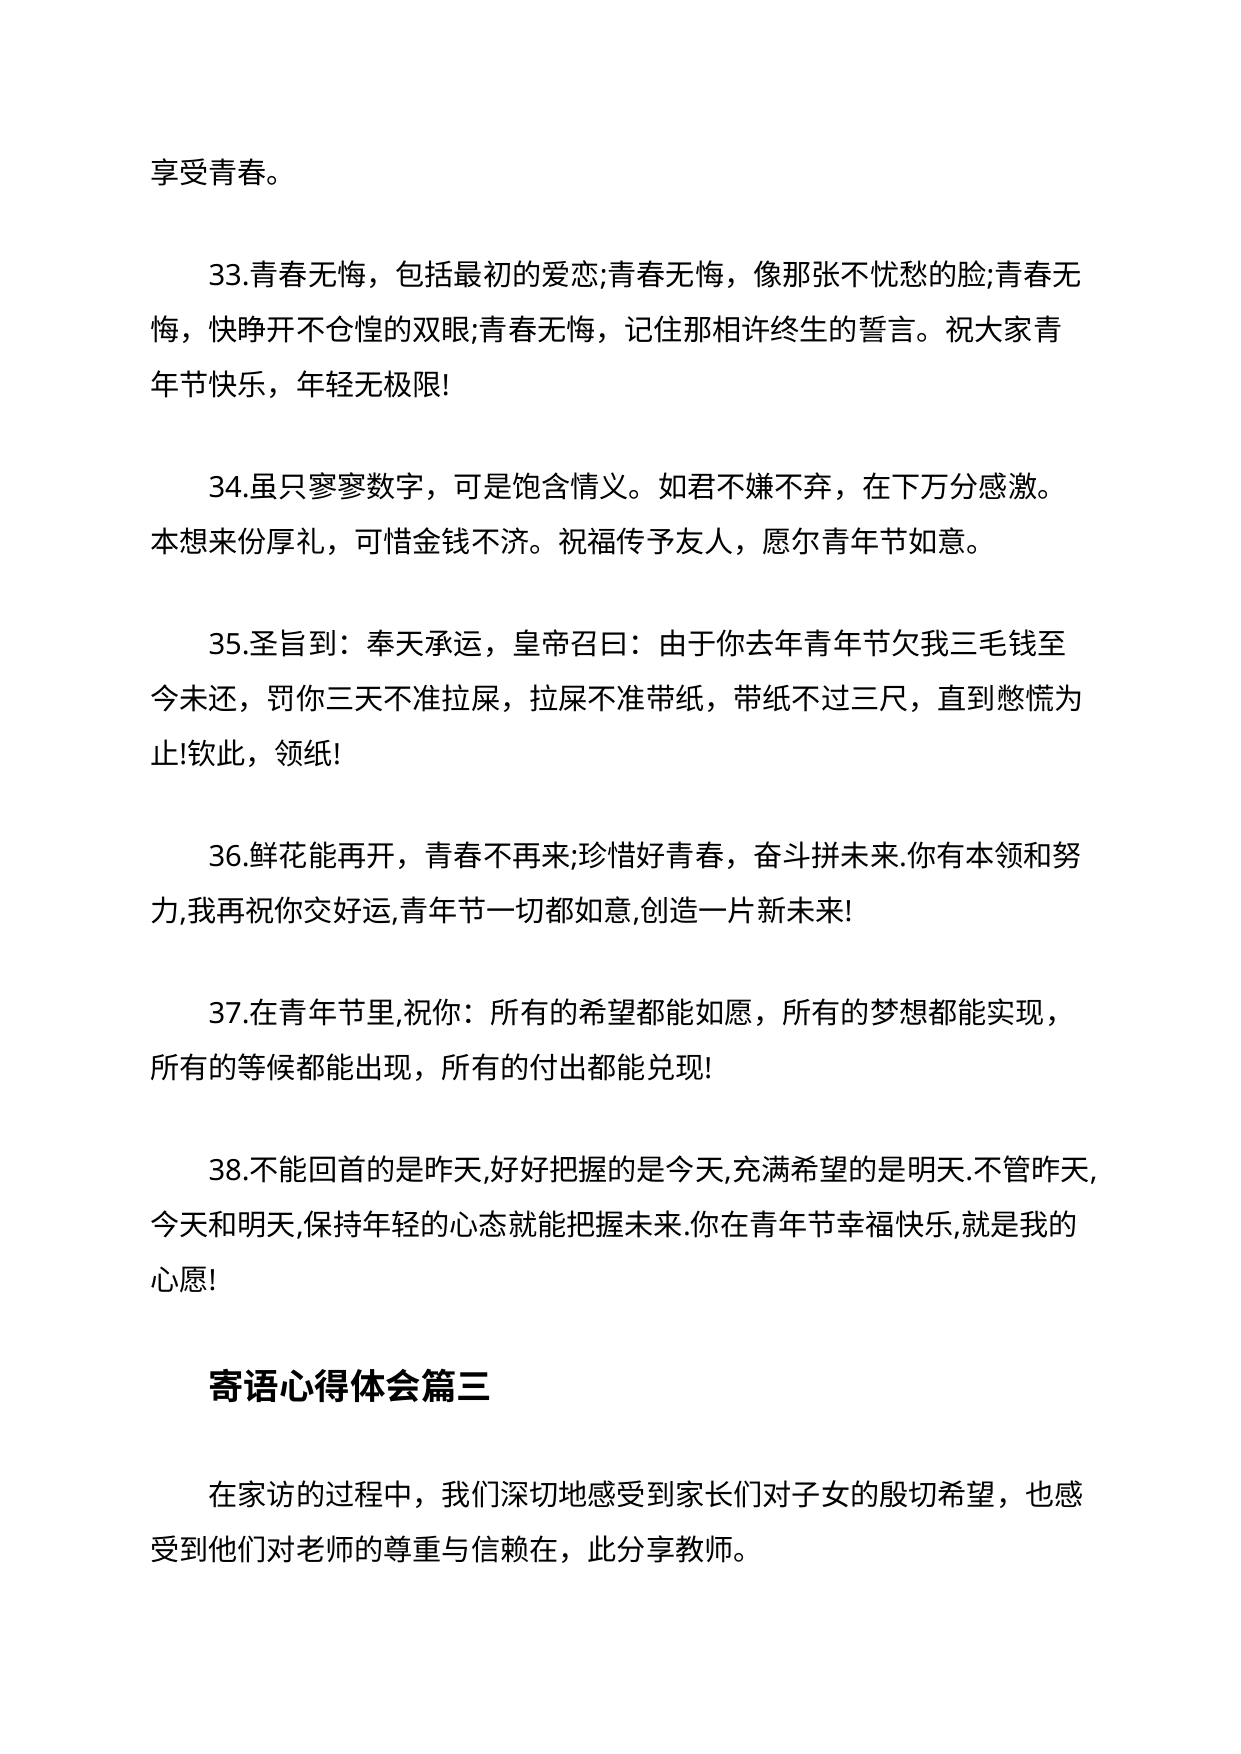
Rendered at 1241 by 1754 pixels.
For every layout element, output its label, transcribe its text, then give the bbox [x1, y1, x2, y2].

text 33.青春无悔，包括最初的爱恋;青春无悔，像那张不忧愁的脸;青春无悔，快睁开不仓惶的双眼;青春无悔，记住那相许终生的誓言。祝大家青年节快乐，年轻无极限! [150, 252, 1090, 404]
text 34.虽只寥寥数字，可是饱含情义。如君不嫌不弃，在下万分感激。本想来份厚礼，可惜金钱不济。祝福传予友人，愿尔青年节如意。 [150, 464, 1090, 561]
text 37.在青年节里,祝你：所有的希望都能如愿，所有的梦想都能实现，所有的等候都能出现，所有的付出都能兑现! [150, 989, 1090, 1087]
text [150, 150, 1090, 192]
text 36.鲜花能再开，青春不再来;珍惜好青春，奋斗拼未来.你有本领和努力,我再祝你交好运,青年节一切都如意,创造一片新未来! [150, 832, 1090, 930]
text 寄语心得体会篇三 [150, 1358, 1090, 1409]
text 35.圣旨到：奉天承运，皇帝召曰：由于你去年青年节欠我三毛钱至今未还，罚你三天不准拉屎，拉屎不准带纸，带纸不过三尺，直到憋慌为止!钦此，领纸! [150, 621, 1090, 773]
text 在家访的过程中，我们深切地感受到家长们对子女的殷切希望，也感受到他们对老师的尊重与信赖在，此分享教师。 [150, 1472, 1090, 1569]
text 38.不能回首的是昨天,好好把握的是今天,充满希望的是明天.不管昨天,今天和明天,保持年轻的心态就能把握未来.你在青年节幸福快乐,就是我的心愿! [150, 1146, 1090, 1299]
